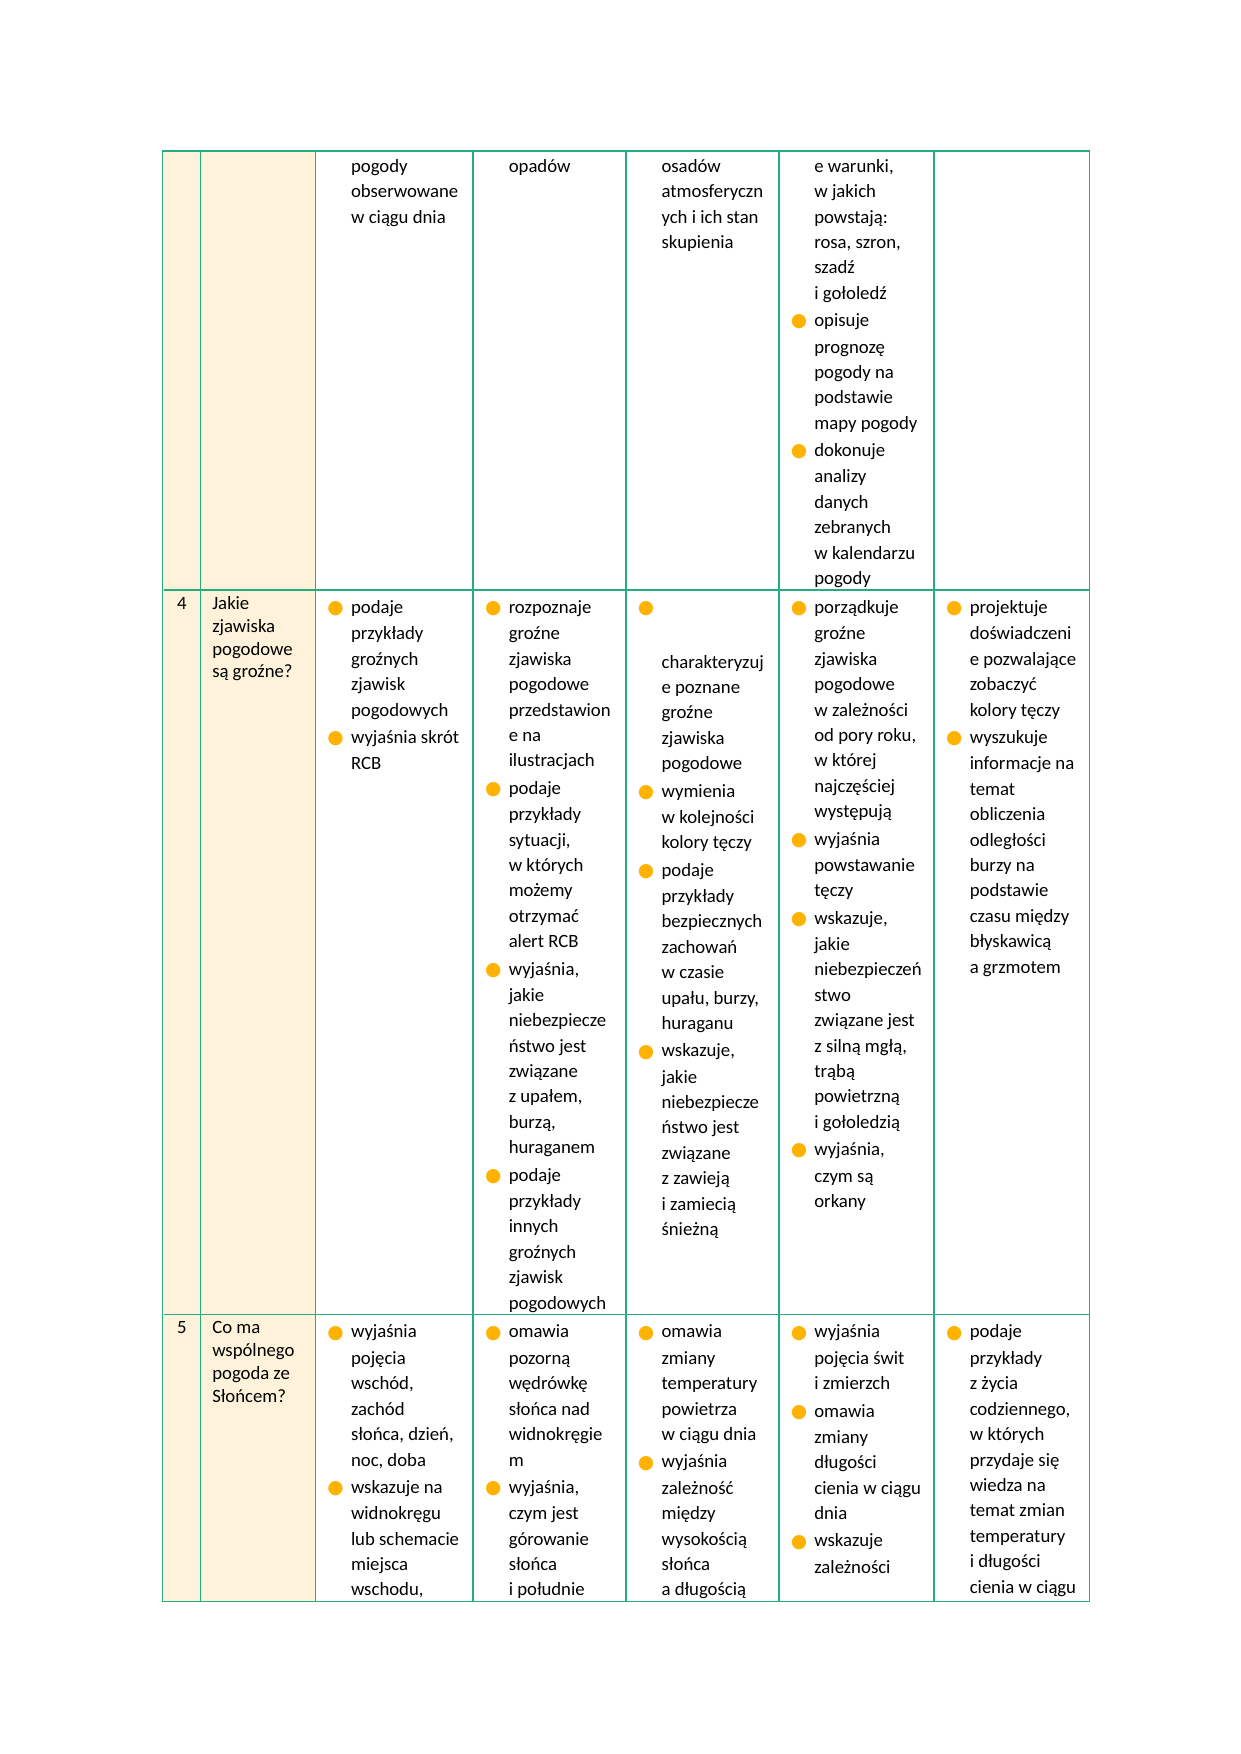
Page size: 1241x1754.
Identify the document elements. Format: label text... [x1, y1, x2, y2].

table_cell 5 [163, 1315, 200, 1601]
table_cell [201, 152, 315, 589]
table_cell 3 [163, 152, 200, 589]
table_cell Jakie zjawiska pogodowe są groźne? [201, 591, 315, 1314]
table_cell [316, 1315, 472, 1601]
table_cell ● podaje przykłady groźnych zjawisk pogodowych ● wyjaśnia skrót RCB [316, 591, 472, 1314]
table_cell 4 [163, 590, 200, 1314]
table_cell ● projektuje doświadczenie pozwalające zobaczyć kolory tęczy ● wyszukuje informacje na temat obliczenia odległości burzy na podstawie czasu między błyskawicą a grzmotem [935, 591, 1089, 1314]
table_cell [316, 152, 472, 589]
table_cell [780, 152, 933, 589]
table_cell ● charakteryzuje poznane groźne zjawiska pogodowe ● wymienia w kolejności kolory tęczy ● podaje przykłady bezpiecznych zachowań w czasie upału, burzy, huraganu ● wskazuje, jakie niebezpieczeństwo jest związane z zawieją i zamiecią śnieżną [627, 591, 778, 1314]
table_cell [201, 1315, 315, 1601]
table_cell ● rozpoznaje groźne zjawiska pogodowe przedstawione na ilustracjach ● podaje przykłady sytuacji, w których możemy otrzymać alert RCB ● wyjaśnia, jakie niebezpieczeństwo jest związane z upałem, burzą, huraganem ● podaje przykłady innych groźnych zjawisk pogodowych [474, 591, 625, 1314]
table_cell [474, 1315, 625, 1601]
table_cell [627, 1315, 778, 1601]
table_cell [780, 1315, 933, 1601]
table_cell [935, 152, 1089, 589]
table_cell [935, 1315, 1089, 1601]
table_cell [474, 152, 625, 589]
table_cell ● porządkuje groźne zjawiska pogodowe w zależności od pory roku, w której najczęściej występują ● wyjaśnia powstawanie tęczy ● wskazuje, jakie niebezpieczeństwo związane jest z silną mgłą, trąbą powietrzną i gołoledzią ● wyjaśnia, czym są orkany [780, 591, 933, 1314]
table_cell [627, 152, 778, 589]
